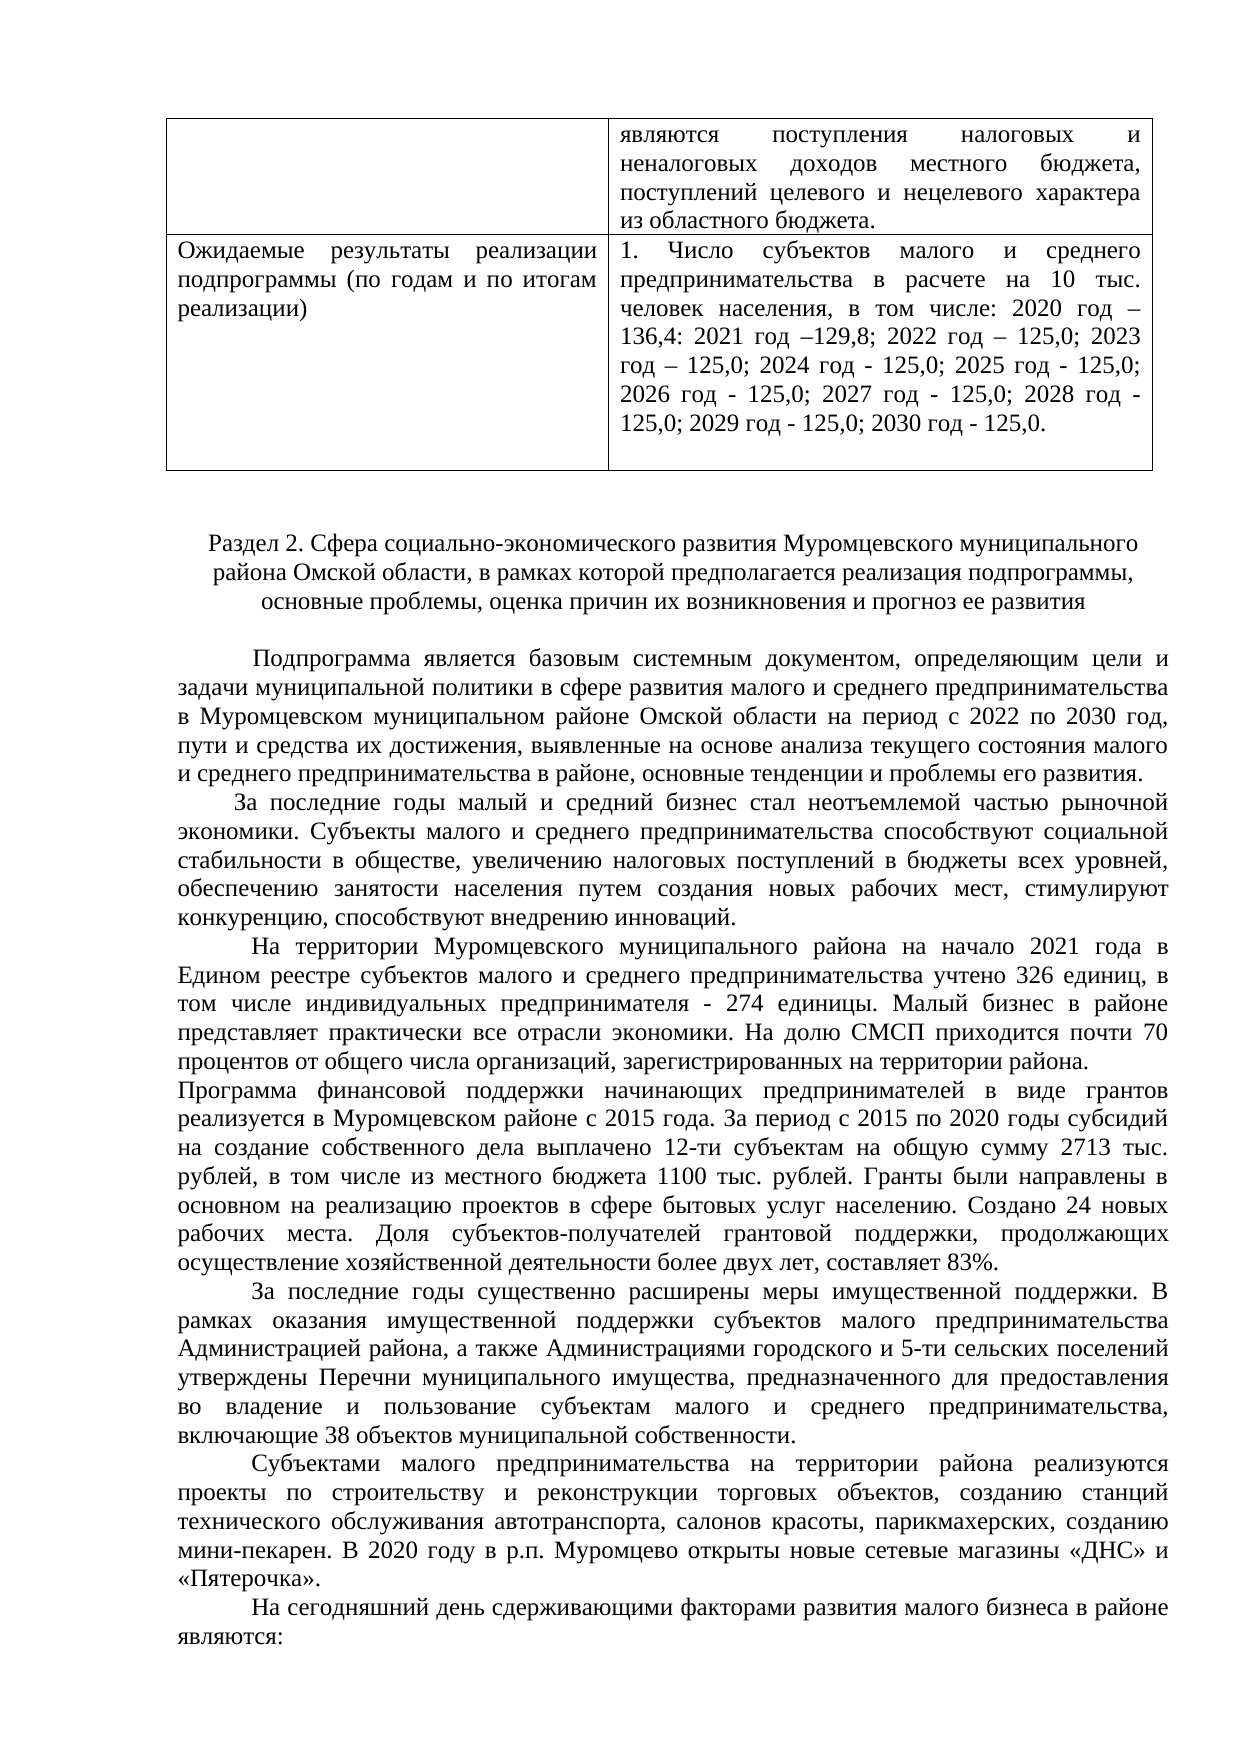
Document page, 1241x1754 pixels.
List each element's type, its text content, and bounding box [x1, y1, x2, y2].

text На сегодняшний день сдерживающими факторами развития малого бизнеса в районе являются: [177, 1592, 1169, 1650]
table_cell 1. Число субъектов малого и среднего предпринимательства в расчете на 10 тыс. человек населения, в том числе: 2020 год – 136,4: 2021 год –129,8; 2022 год – 125,0; 2023 год – 125,0; 2024 год - 125,0; 2025 год - 125,0; 2026 год - 125,0; 2027 год - 125,0; 2028 год - 125,0; 2029 год - 125,0; 2030 год - 125,0. [609, 235, 1152, 470]
text За последние годы существенно расширены меры имущественной поддержки. В рамках оказания имущественной поддержки субъектов малого предпринимательства Администрацией района, а также Администрациями городского и 5-ти сельских поселений утверждены Перечни муниципального имущества, предназначенного для предоставления во владение и пользование субъектам малого и среднего предпринимательства, включающие 38 объектов муниципальной собственности. [177, 1276, 1169, 1448]
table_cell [609, 119, 1152, 234]
text Субъектами малого предпринимательства на территории района реализуются проекты по строительству и реконструкции торговых объектов, созданию станций технического обслуживания автотранспорта, салонов красоты, парикмахерских, созданию мини-пекарен. В 2020 году в р.п. Муромцево открыты новые сетевые магазины «ДНС» и «Пятерочка». [177, 1448, 1169, 1592]
text За последние годы малый и средний бизнес стал неотъемлемой частью рыночной экономики. Субъекты малого и среднего предпринимательства способствуют социальной стабильности в обществе, увеличению налоговых поступлений в бюджеты всех уровней, обеспечению занятости населения путем создания новых рабочих мест, стимулируют конкуренцию, способствуют внедрению инноваций. [177, 787, 1169, 931]
text Раздел 2. Сфера социально-экономического развития Муромцевского муниципального района Омской области, в рамках которой предполагается реализация подпрограммы, основные проблемы, оценка причин их возникновения и прогноз ее развития [177, 528, 1169, 615]
text Подпрограмма является базовым системным документом, определяющим цели и задачи муниципальной политики в сфере развития малого и среднего предпринимательства в Муромцевском муниципальном районе Омской области на период с 2022 по 2030 год, пути и средства их достижения, выявленные на основе анализа текущего состояния малого и среднего предпринимательства в районе, основные тенденции и проблемы его развития. [177, 643, 1169, 787]
table_cell Ожидаемые результаты реализации подпрограммы (по годам и по итогам реализации) [167, 235, 608, 470]
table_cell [167, 119, 608, 234]
text На территории Муромцевского муниципального района на начало 2021 года в Едином реестре субъектов малого и среднего предпринимательства учтено 326 единиц, в том числе индивидуальных предпринимателя - 274 единицы. Малый бизнес в районе представляет практически все отрасли экономики. На долю СМСП приходится почти 70 процентов от общего числа организаций, зарегистрированных на территории района. Программа финансовой поддержки начинающих предпринимателей в виде грантов реализуется в Муромцевском районе с 2015 года. За период с 2015 по 2020 годы субсидий на создание собственного дела выплачено 12-ти субъектам на общую сумму 2713 тыс. рублей, в том числе из местного бюджета 1100 тыс. рублей. Гранты были направлены в основном на реализацию проектов в сфере бытовых услуг населению. Создано 24 новых рабочих места. Доля субъектов-получателей грантовой поддержки, продолжающих осуществление хозяйственной деятельности более двух лет, составляет 83%. [177, 931, 1169, 1276]
